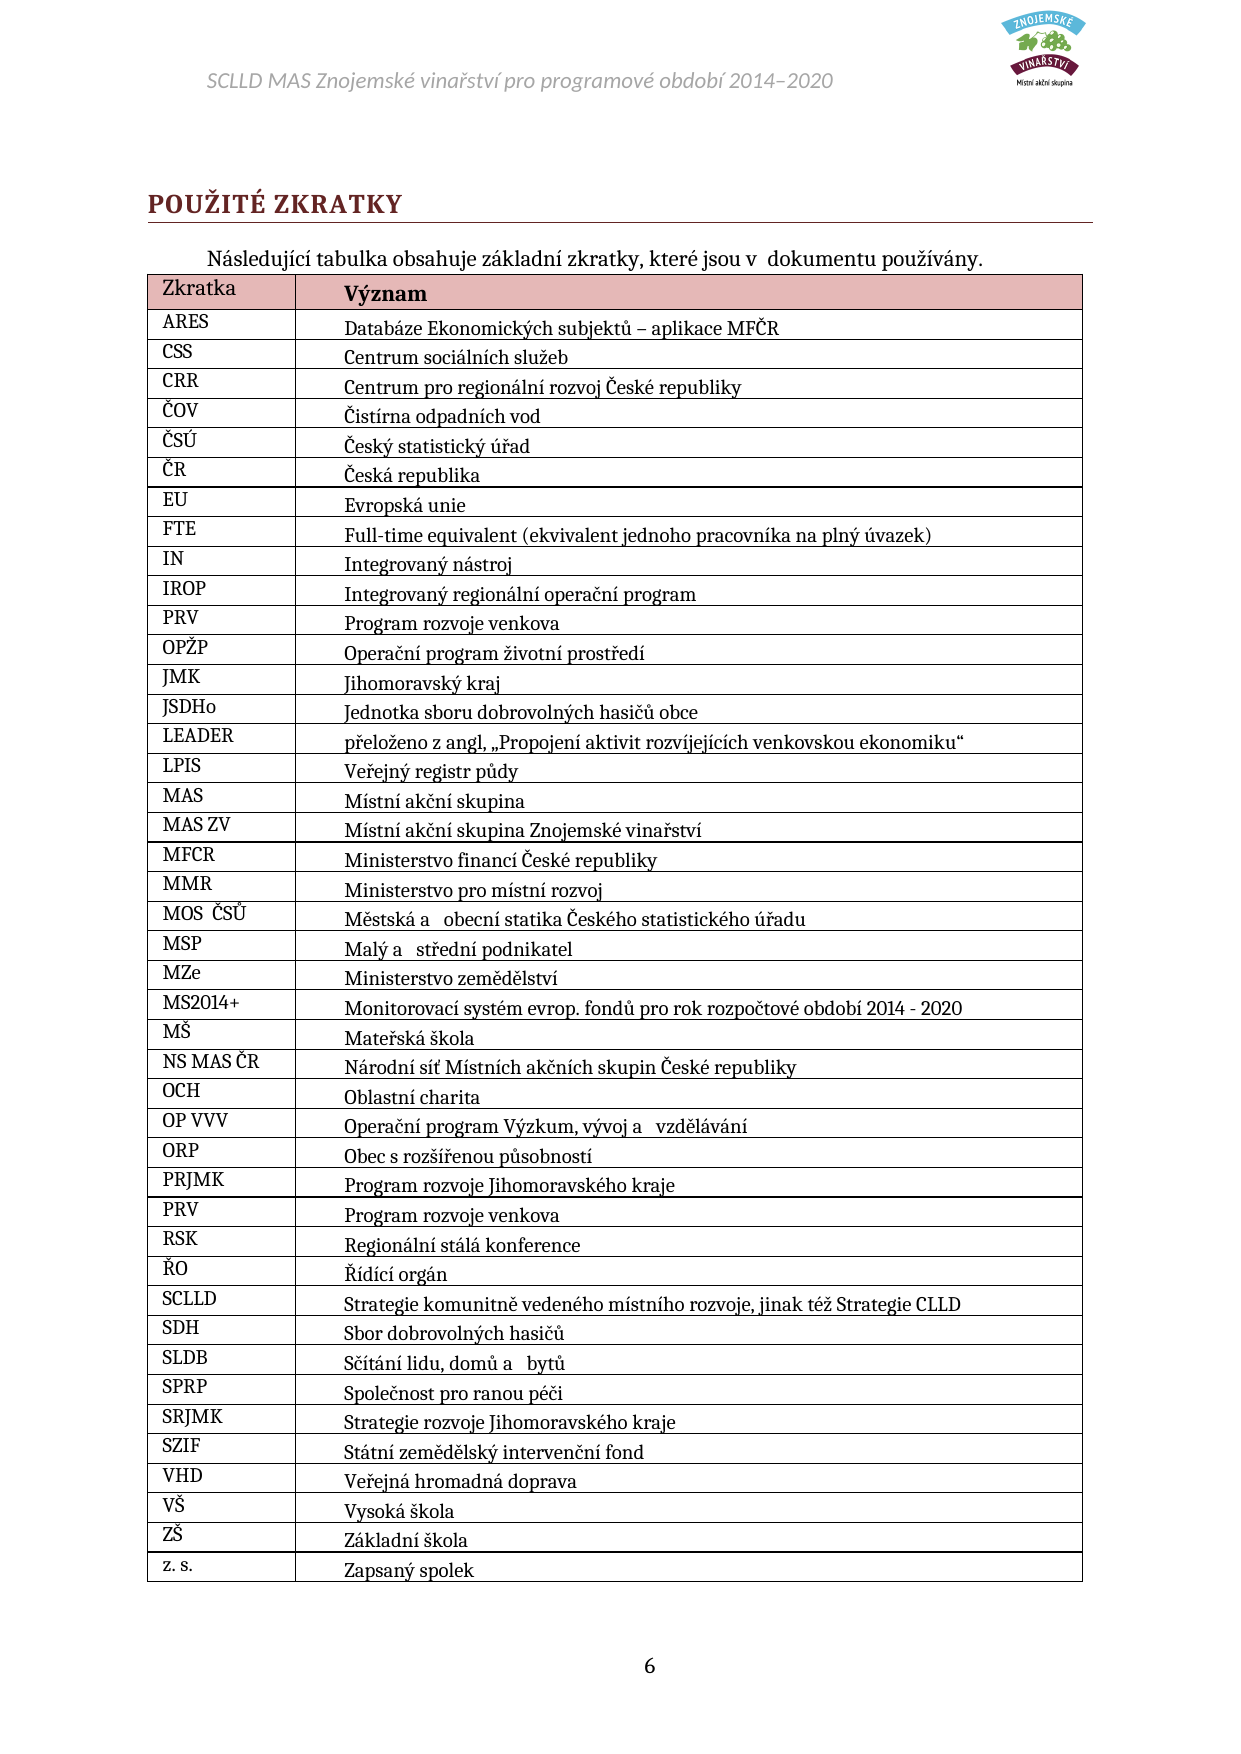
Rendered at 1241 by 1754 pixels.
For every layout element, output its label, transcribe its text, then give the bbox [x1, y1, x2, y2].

table_cell Základní škola [296, 1523, 1082, 1551]
table_cell VŠ [148, 1493, 295, 1522]
table_cell ARES [148, 310, 295, 338]
table_cell Integrovaný regionální operační program [296, 576, 1082, 605]
table_cell Malý a střední podnikatel [296, 931, 1082, 960]
table_cell VHD [148, 1464, 295, 1492]
table_cell ČR [148, 458, 295, 486]
table_cell Řídící orgán [296, 1257, 1082, 1285]
table_cell MOS ČSŮ [148, 902, 295, 930]
subtitle Použité zkratky [148, 189, 1093, 222]
table_cell Ministerstvo financí České republiky [296, 843, 1082, 871]
table_cell SLDB [148, 1345, 295, 1374]
table_cell Monitorovací systém evrop. fondů pro rok rozpočtové období 2014 - 2020 [296, 990, 1082, 1019]
table_cell ČOV [148, 399, 295, 427]
table_cell Veřejný registr půdy [296, 754, 1082, 782]
table_cell MFCR [148, 843, 295, 871]
table_cell Strategie komunitně vedeného místního rozvoje, jinak též Strategie CLLD [296, 1286, 1082, 1315]
table_cell Program rozvoje Jihomoravského kraje [296, 1168, 1082, 1196]
table_cell ŘO [148, 1257, 295, 1285]
table_cell ZŠ [148, 1523, 295, 1551]
table_cell Operační program Výzkum, vývoj a vzdělávání [296, 1109, 1082, 1137]
table_cell MSP [148, 931, 295, 960]
table_cell OCH [148, 1079, 295, 1108]
table_cell IN [148, 547, 295, 575]
text Následující tabulka obsahuje základní zkratky, které jsou v dokumentu používány. [148, 246, 1093, 272]
table_cell RSK [148, 1227, 295, 1256]
table_cell MMR [148, 872, 295, 901]
table_header Zkratka [148, 275, 295, 309]
table_cell MAS [148, 783, 295, 812]
picture [994, 0, 1093, 89]
table_cell CSS [148, 340, 295, 368]
table_cell JMK [148, 665, 295, 693]
table_cell přeloženo z angl, „Propojení aktivit rozvíjejících venkovskou ekonomiku“ [296, 724, 1082, 753]
table_cell Sbor dobrovolných hasičů [296, 1316, 1082, 1344]
table_cell SDH [148, 1316, 295, 1344]
table_cell Místní akční skupina Znojemské vinařství [296, 813, 1082, 841]
table_cell ORP [148, 1138, 295, 1167]
table_cell EU [148, 488, 295, 516]
table_cell SCLLD [148, 1286, 295, 1315]
table_cell Full-time equivalent (ekvivalent jednoho pracovníka na plný úvazek) [296, 517, 1082, 546]
table_cell Program rozvoje venkova [296, 1198, 1082, 1226]
table_cell MS2014+ [148, 990, 295, 1019]
table_cell Centrum sociálních služeb [296, 340, 1082, 368]
table_cell Operační program životní prostředí [296, 635, 1082, 664]
table_cell OP VVV [148, 1109, 295, 1137]
table_cell Oblastní charita [296, 1079, 1082, 1108]
table_cell LEADER [148, 724, 295, 753]
table_cell Veřejná hromadná doprava [296, 1464, 1082, 1492]
table_cell LPIS [148, 754, 295, 782]
table_cell Vysoká škola [296, 1493, 1082, 1522]
table_cell PRV [148, 1198, 295, 1226]
table_cell Integrovaný nástroj [296, 547, 1082, 575]
table_cell Regionální stálá konference [296, 1227, 1082, 1256]
table_cell SZIF [148, 1434, 295, 1463]
table_cell MZe [148, 961, 295, 989]
table_cell NS MAS ČR [148, 1050, 295, 1078]
table_cell Evropská unie [296, 488, 1082, 516]
table_cell SRJMK [148, 1405, 295, 1433]
table_cell ČSÚ [148, 428, 295, 457]
table_cell Centrum pro regionální rozvoj České republiky [296, 369, 1082, 398]
table_cell z. s. [148, 1553, 295, 1581]
table_cell Společnost pro ranou péči [296, 1375, 1082, 1403]
table_cell Jihomoravský kraj [296, 665, 1082, 693]
table_cell Jednotka sboru dobrovolných hasičů obce [296, 695, 1082, 723]
table_cell MŠ [148, 1020, 295, 1048]
table_cell Česká republika [296, 458, 1082, 486]
table_cell PRJMK [148, 1168, 295, 1196]
table_header Význam [296, 275, 1082, 309]
table_cell PRV [148, 606, 295, 634]
table_cell OPŽP [148, 635, 295, 664]
table_cell Čistírna odpadních vod [296, 399, 1082, 427]
table_cell Místní akční skupina [296, 783, 1082, 812]
table_cell Státní zemědělský intervenční fond [296, 1434, 1082, 1463]
table_cell MAS ZV [148, 813, 295, 841]
table_cell Strategie rozvoje Jihomoravského kraje [296, 1405, 1082, 1433]
table_cell Městská a obecní statika Českého statistického úřadu [296, 902, 1082, 930]
table_cell Sčítání lidu, domů a bytů [296, 1345, 1082, 1374]
table_cell FTE [148, 517, 295, 546]
table_cell Obec s rozšířenou působností [296, 1138, 1082, 1167]
table_cell Program rozvoje venkova [296, 606, 1082, 634]
table_cell Ministerstvo pro místní rozvoj [296, 872, 1082, 901]
table_cell Mateřská škola [296, 1020, 1082, 1048]
table_cell Ministerstvo zemědělství [296, 961, 1082, 989]
table_cell CRR [148, 369, 295, 398]
table_cell SPRP [148, 1375, 295, 1403]
table_cell Národní síť Místních akčních skupin České republiky [296, 1050, 1082, 1078]
table_cell Český statistický úřad [296, 428, 1082, 457]
table_cell IROP [148, 576, 295, 605]
table_cell Zapsaný spolek [296, 1553, 1082, 1581]
table_cell Databáze Ekonomických subjektů – aplikace MFČR [296, 310, 1082, 338]
table_cell JSDHo [148, 695, 295, 723]
